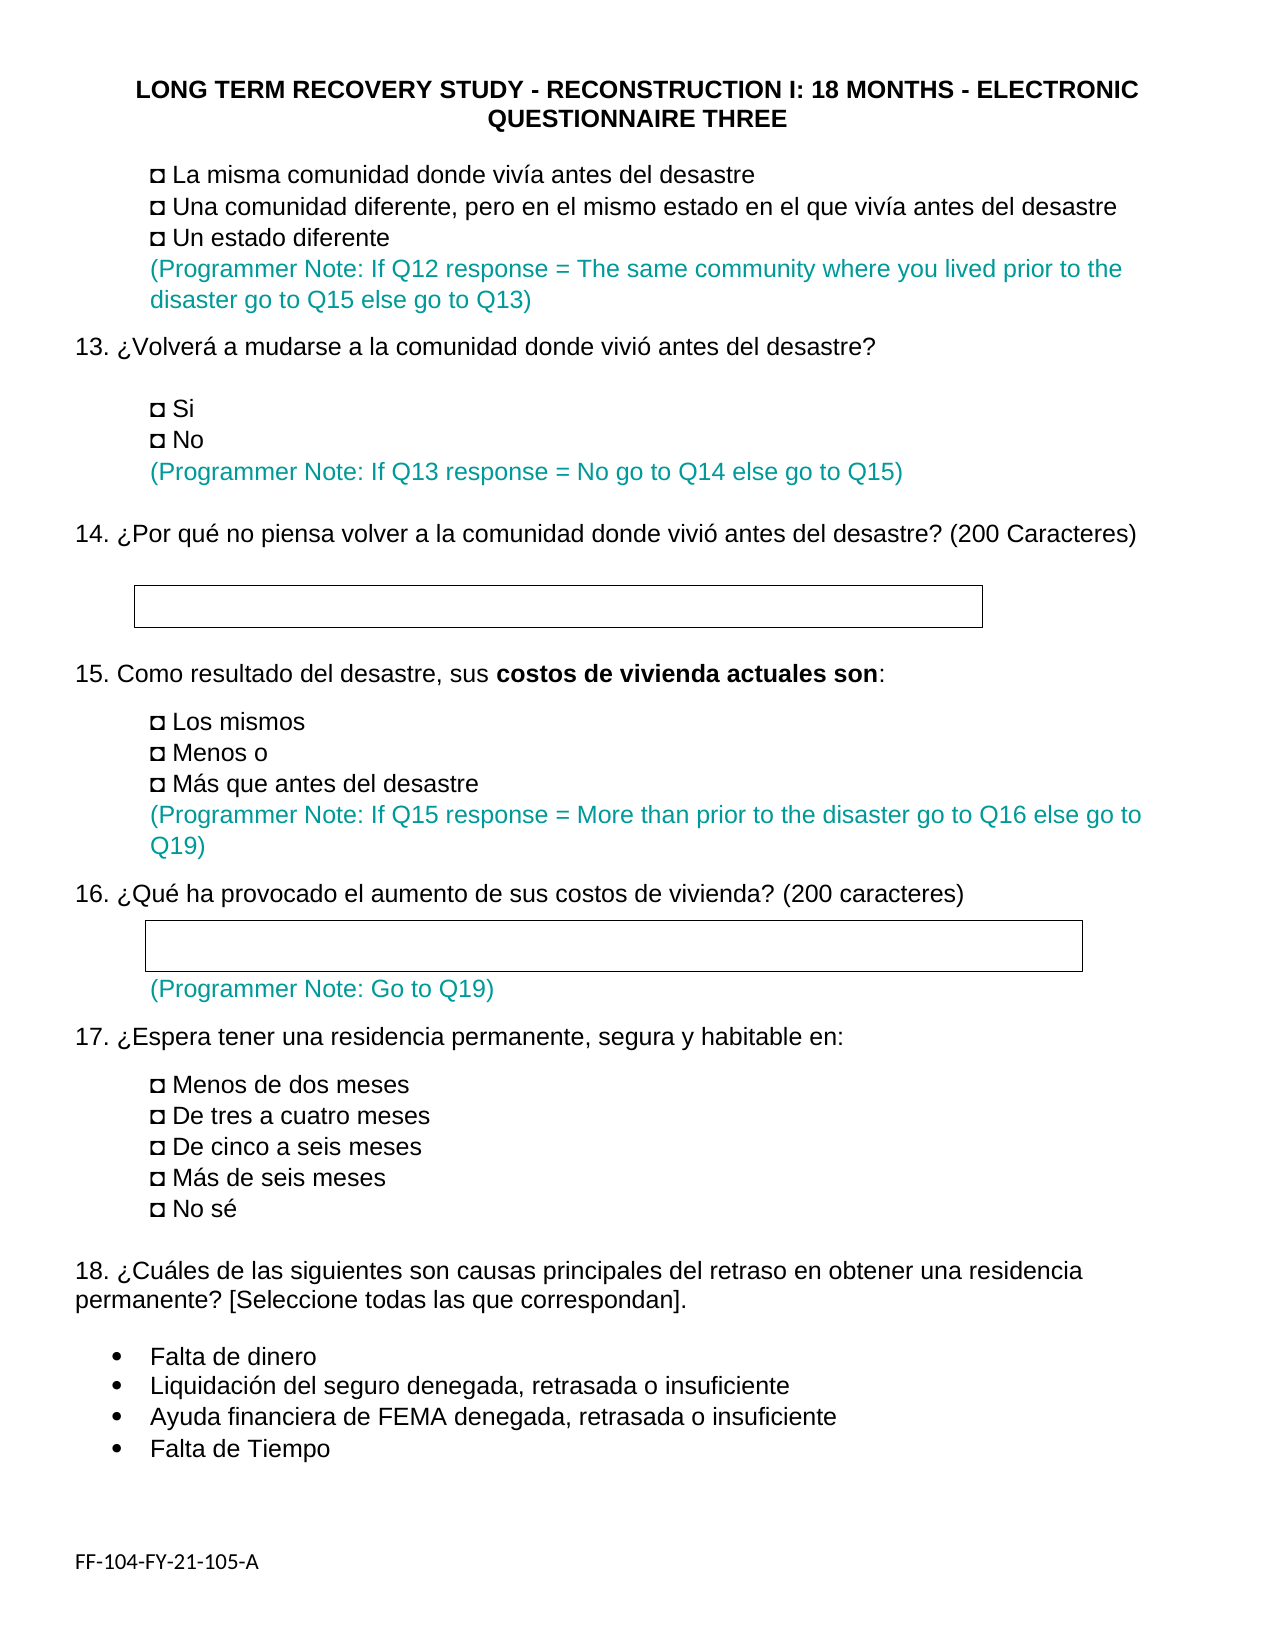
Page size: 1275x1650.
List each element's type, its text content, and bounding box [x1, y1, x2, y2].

text ◘ Menos o [150, 738, 1200, 767]
text ◘ Un estado diferente [150, 223, 1200, 251]
text 17. ¿Espera tener una residencia permanente, segura y habitable en: [75, 1022, 1200, 1051]
text (Programmer Note: If Q15 response = More than prior to the disaster go to Q16 else go to Q19) [150, 800, 1200, 860]
text 15. Como resultado del desastre, sus costos de vivienda actuales son: [75, 659, 1200, 688]
text 14. ¿Por qué no piensa volver a la comunidad donde vivió antes del desastre? (200 Caracteres) [75, 519, 1200, 547]
text ◘ De tres a cuatro meses [150, 1101, 1200, 1130]
list Falta de Tiempo [112, 1433, 1200, 1462]
text 16. ¿Qué ha provocado el aumento de sus costos de vivienda? (200 caracteres) [75, 879, 1200, 908]
list Liquidación del seguro denegada, retrasada o insuficiente [112, 1371, 1200, 1400]
text ◘ No sé [150, 1194, 1200, 1223]
text ◘ Una comunidad diferente, pero en el mismo estado en el que vivía antes del desastre [150, 192, 1200, 220]
text (Programmer Note: If Q12 response = The same community where you lived prior to the disaster go to Q15 else go to Q13) [150, 254, 1200, 313]
text ◘ Los mismos [150, 707, 1200, 736]
list Falta de dinero [112, 1342, 1200, 1371]
text (Programmer Note: Go to Q19) [150, 974, 1200, 1003]
text 18. ¿Cuáles de las siguientes son causas principales del retraso en obtener una residencia permanente? [Seleccione todas las que correspondan]. [75, 1256, 1200, 1314]
text 13. ¿Volverá a mudarse a la comunidad donde vivió antes del desastre? [75, 332, 1200, 361]
text ◘ Más que antes del desastre [150, 769, 1200, 798]
text ◘ No [150, 426, 1200, 454]
text ◘ De cinco a seis meses [150, 1132, 1200, 1161]
text ◘ Si [150, 394, 1200, 423]
text ◘ Más de seis meses [150, 1163, 1200, 1192]
text ◘ Menos de dos meses [150, 1070, 1200, 1099]
text (Programmer Note: If Q13 response = No go to Q14 else go to Q15) [75, 457, 1200, 485]
text ◘ La misma comunidad donde vivía antes del desastre [150, 161, 1200, 189]
list Ayuda financiera de FEMA denegada, retrasada o insuficiente [112, 1402, 1200, 1431]
